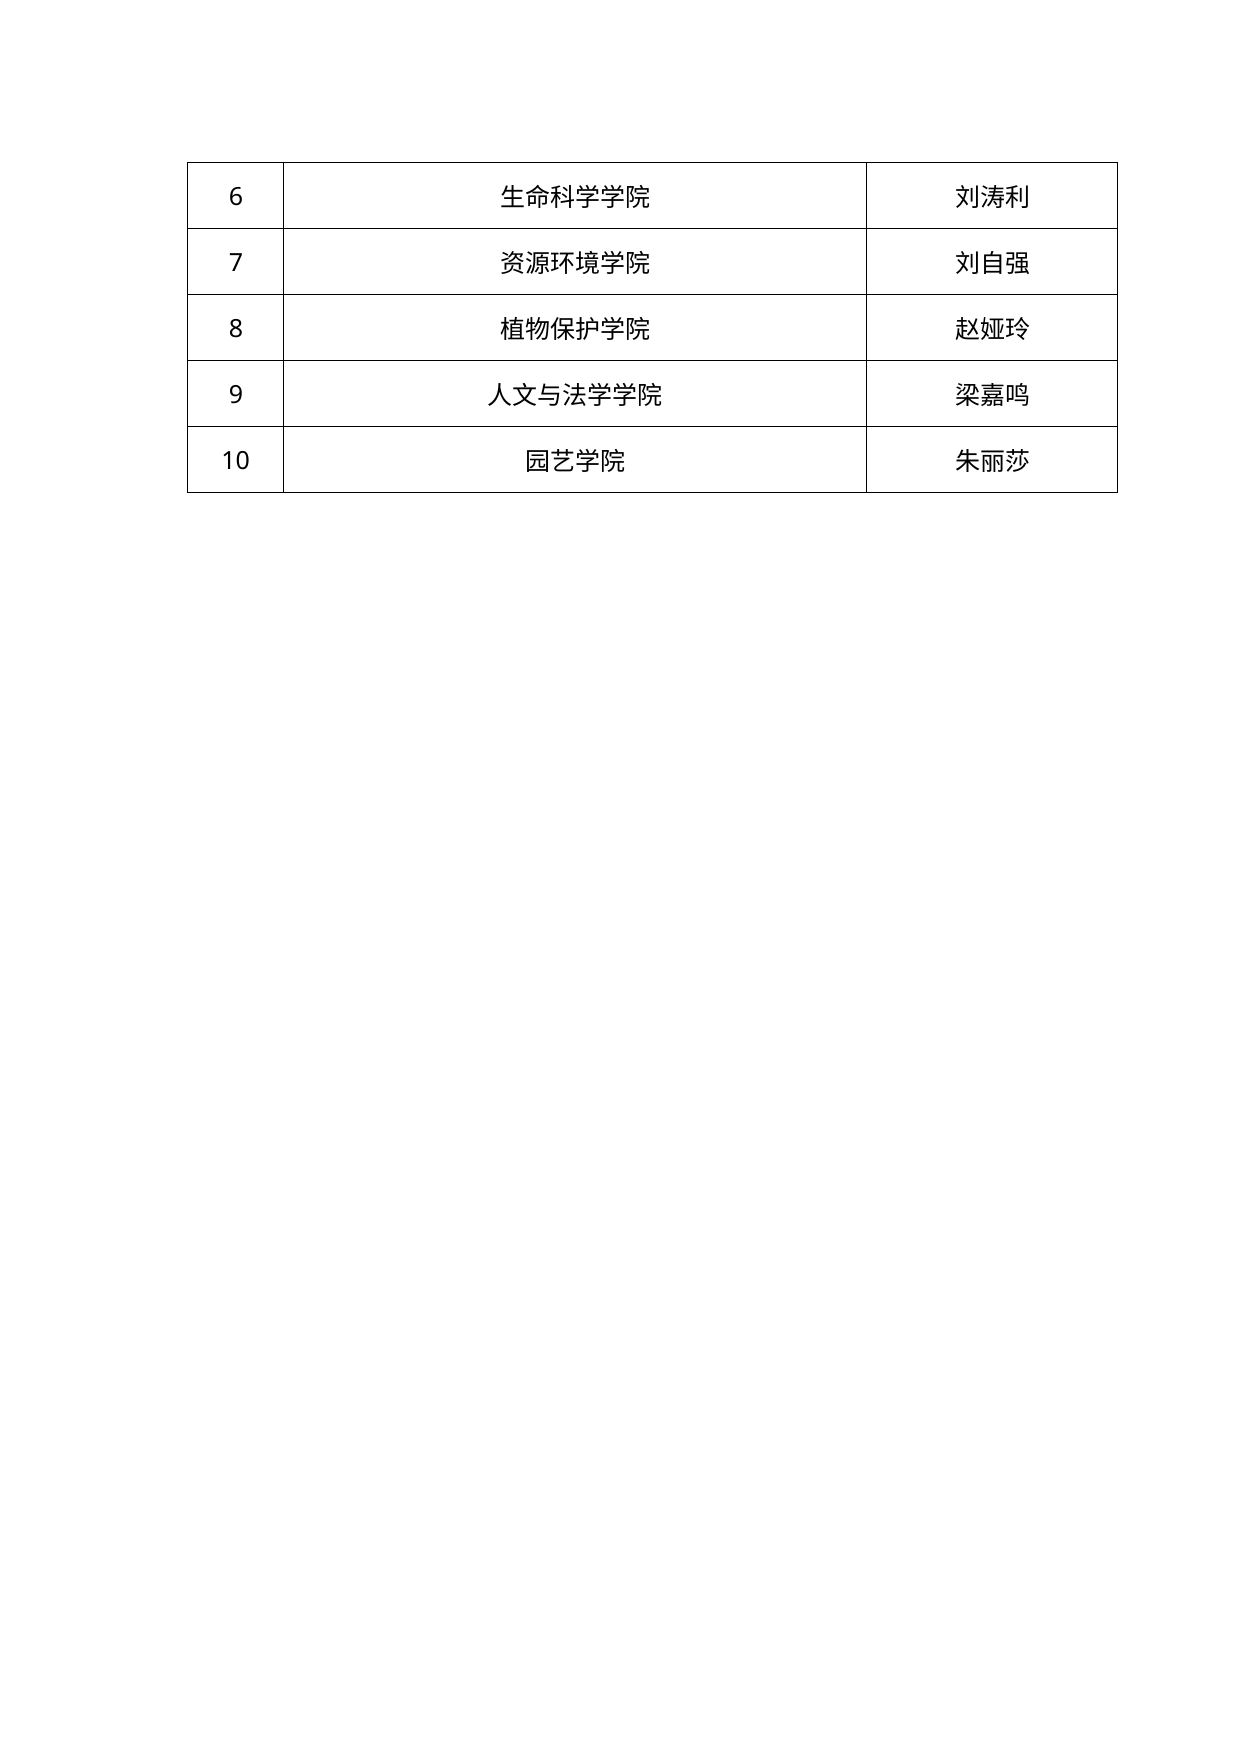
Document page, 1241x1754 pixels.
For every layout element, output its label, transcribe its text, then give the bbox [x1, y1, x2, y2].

table_cell 8 [188, 295, 283, 360]
table_cell 梁嘉鸣 [867, 361, 1117, 426]
table_cell 9 [188, 361, 283, 426]
table_cell 10 [188, 427, 283, 492]
table_cell 刘自强 [867, 229, 1117, 294]
table_cell 刘涛利 [867, 163, 1117, 228]
table_cell 园艺学院 [284, 427, 866, 492]
table_cell 朱丽莎 [867, 427, 1117, 492]
table_cell 7 [188, 229, 283, 294]
table_cell 资源环境学院 [284, 229, 866, 294]
table_cell 生命科学学院 [284, 163, 866, 228]
table_cell 6 [188, 163, 283, 228]
table_cell 赵娅玲 [867, 295, 1117, 360]
table_cell 人文与法学学院 [284, 361, 866, 426]
table_cell 植物保护学院 [284, 295, 866, 360]
